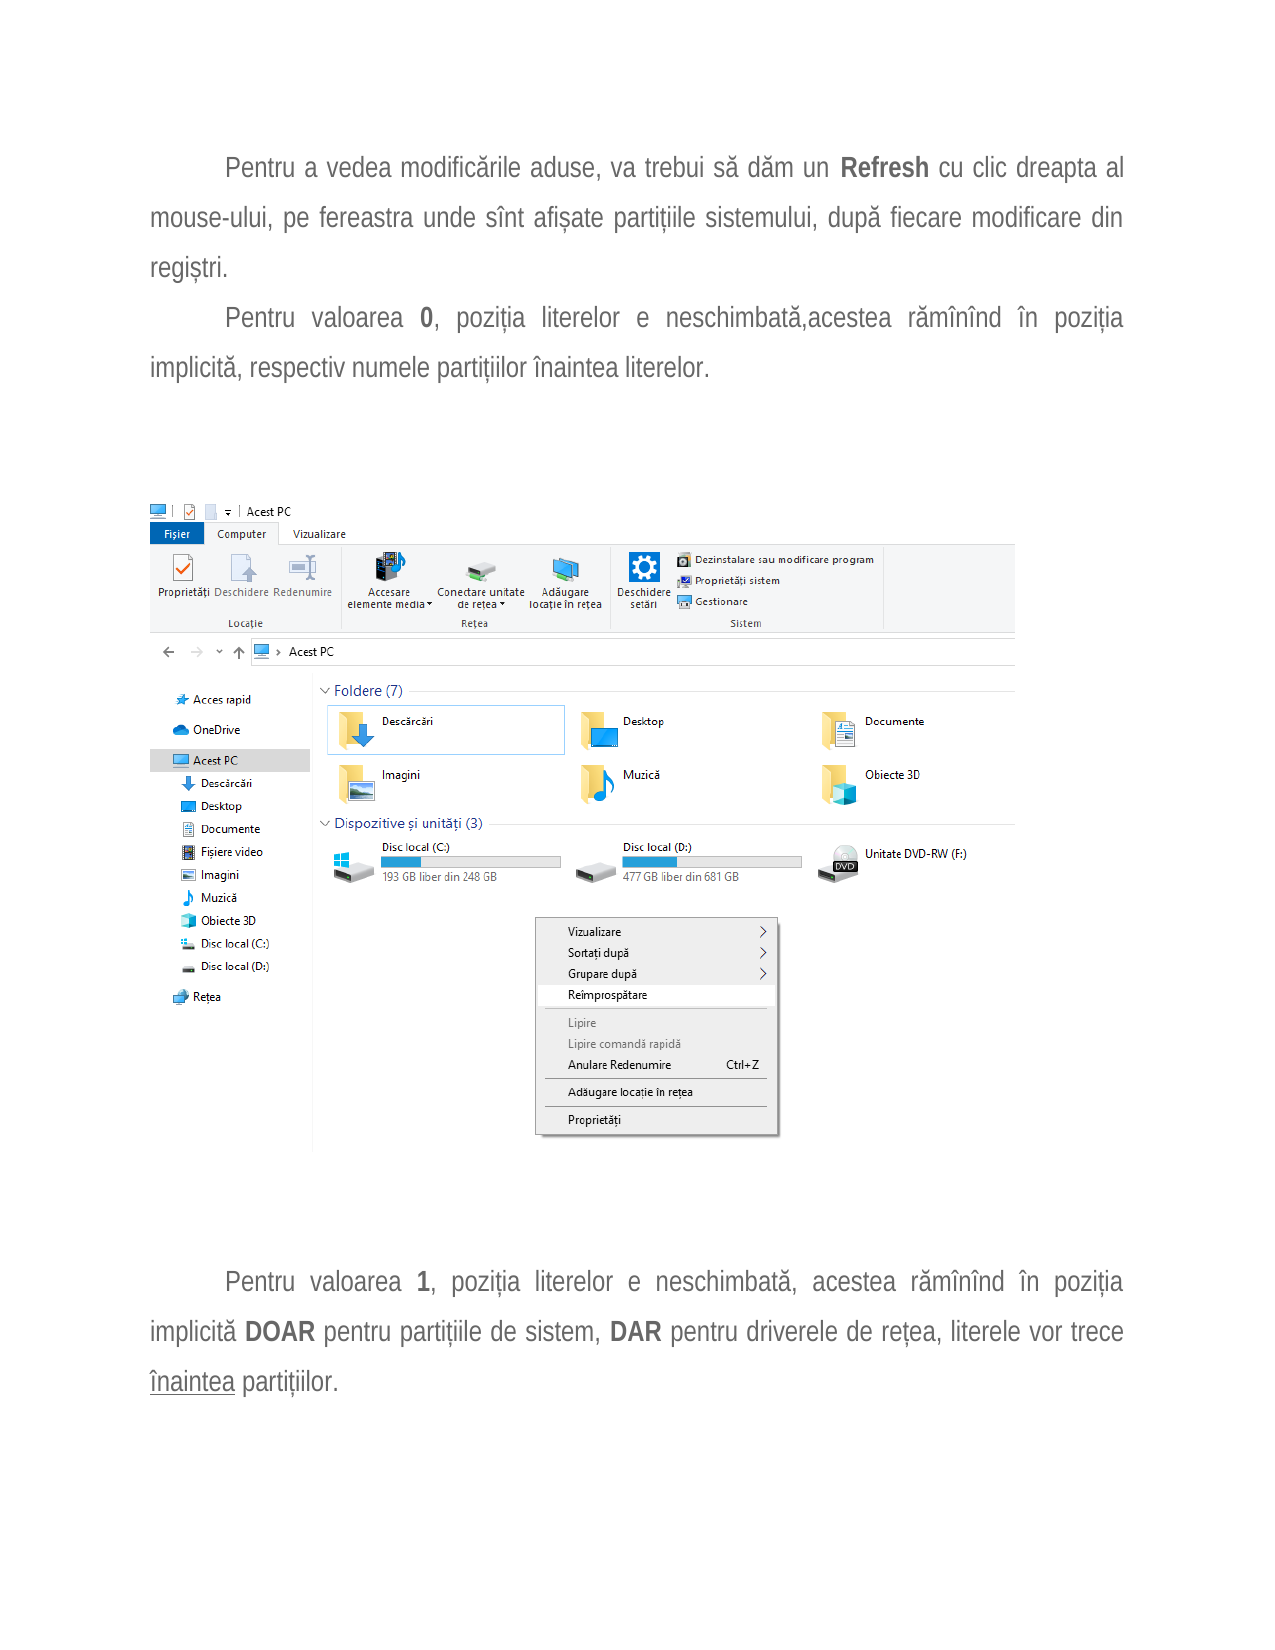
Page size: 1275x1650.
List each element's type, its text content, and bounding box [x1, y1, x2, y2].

picture [150, 500, 1015, 1152]
text Pentru valoarea 1, poziția literelor e neschimbată, acestea rămînînd în poziția implicită DOAR pentru partițiile de sistem, DAR pentru driverele de rețea, literele vor trece înaintea partițiilor. [150, 1264, 1125, 1398]
text Pentru valoarea 0, poziția literelor e neschimbată,acestea rămînînd în poziția implicită, respectiv numele partițiilor înaintea literelor. [150, 300, 1125, 384]
text Pentru a vedea modificările aduse, va trebui să dăm un Refresh cu clic dreapta al mouse-ului, pe fereastra unde sînt afișate partițiile sistemului, după fiecare modificare din regiștri. [150, 150, 1125, 284]
